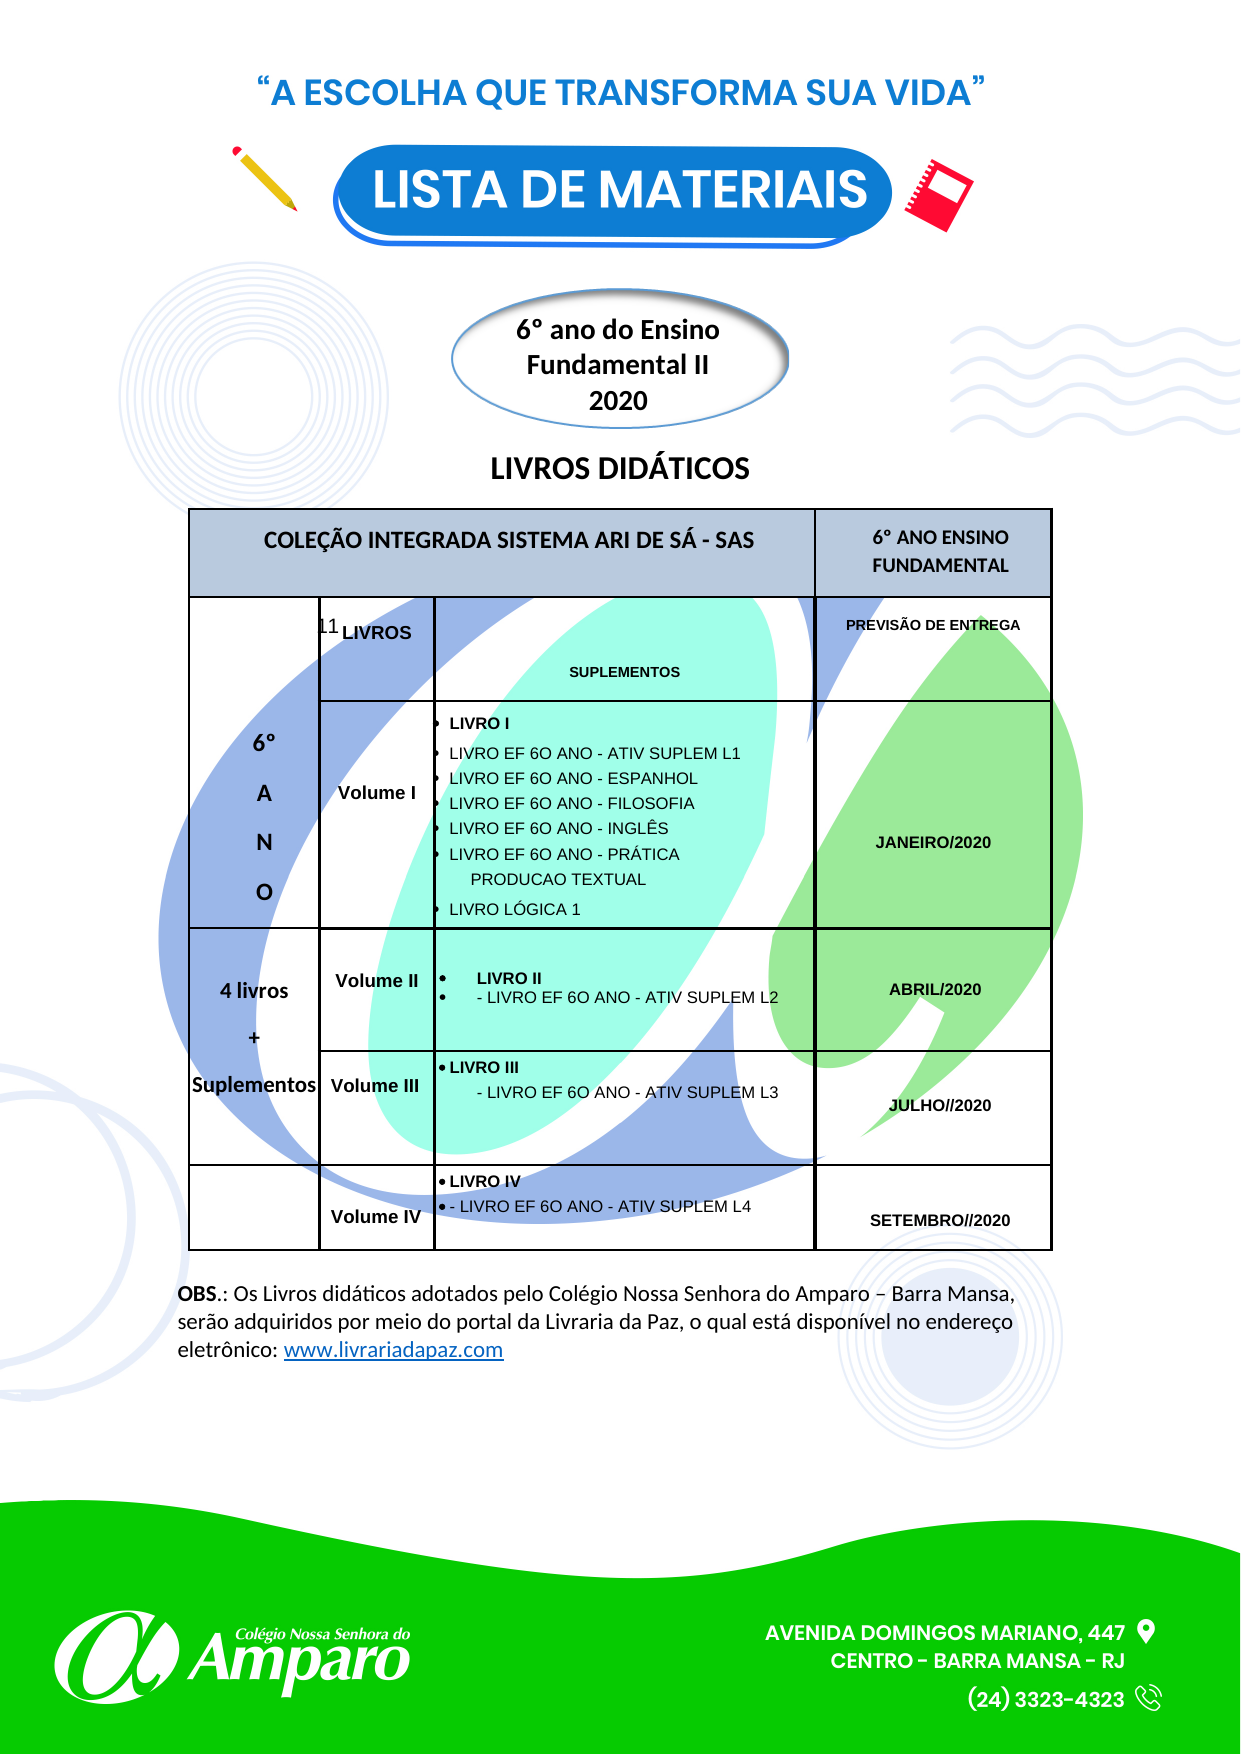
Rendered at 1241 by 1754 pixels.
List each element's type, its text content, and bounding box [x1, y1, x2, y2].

picture [0, 0, 1241, 1754]
text LIVROS DIDÁTICOS [177, 447, 1063, 488]
table_cell LIVRO II - LIVRO EF 6O ANO - ATIV SUPLEM L2 [436, 930, 813, 1050]
table_cell Volume III [321, 1052, 433, 1164]
table_header COLEÇÃO INTEGRADA SISTEMA ARI DE SÁ - SAS [190, 510, 814, 596]
table_cell 11 [190, 598, 318, 927]
table_header 6º ANO ENSINO FUNDAMENTAL [816, 510, 1050, 596]
table_cell LIVRO IV - LIVRO EF 6O ANO - ATIV SUPLEM L4 [436, 1166, 813, 1249]
table_cell Volume I [321, 702, 433, 927]
table_cell LIVRO III - LIVRO EF 6O ANO - ATIV SUPLEM L3 [436, 1052, 813, 1164]
table_cell [190, 1166, 318, 1249]
table_cell LIVROS [321, 598, 433, 699]
table_cell Volume II [321, 930, 433, 1050]
table_cell ABRIL/2020 [817, 930, 1050, 1050]
table_cell JANEIRO/2020 [817, 702, 1050, 927]
table_cell SETEMBRO//2020 [817, 1166, 1050, 1249]
table_cell JULHO//2020 [817, 1052, 1050, 1164]
text OBS.: Os Livros didáticos adotados pelo Colégio Nossa Senhora do Amparo – Barra Mansa, serão adquiridos por meio do portal da Livraria da Paz, o qual está disponível no endereço eletrônico: www.livrariadapaz.com [177, 1279, 1063, 1363]
table_cell SUPLEMENTOS [436, 598, 813, 699]
table_cell 4 livros + Suplementos [190, 929, 318, 1164]
table_cell Volume IV [321, 1166, 433, 1249]
table_cell LIVRO I LIVRO EF 6O ANO - ATIV SUPLEM L1 LIVRO EF 6O ANO - ESPANHOL LIVRO EF 6O ANO - FILOSOFIA LIVRO EF 6O ANO - INGLÊS LIVRO EF 6O ANO - PRÁTICA PRODUCAO TEXTUAL LIVRO LÓGICA 1 [436, 702, 813, 927]
table_cell PREVISÃO DE ENTREGA [817, 598, 1050, 699]
